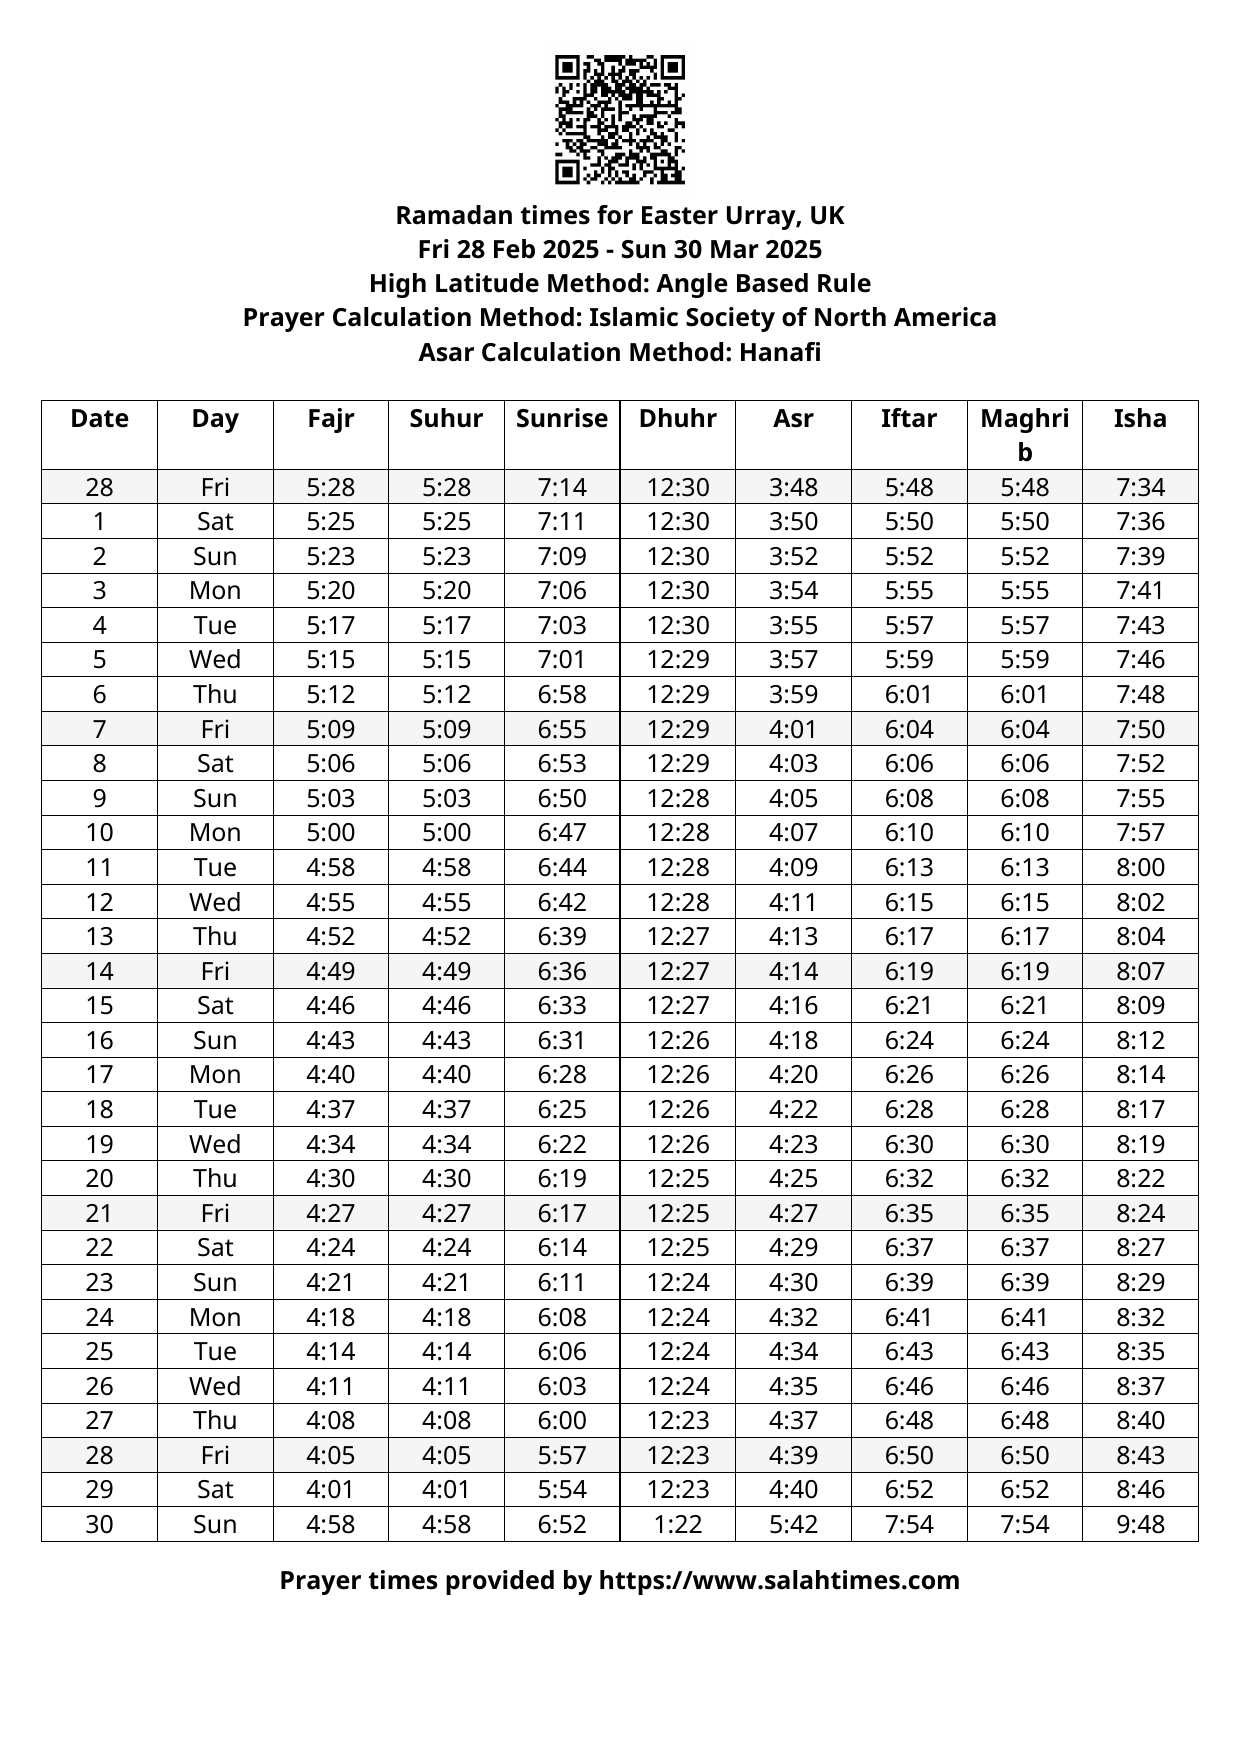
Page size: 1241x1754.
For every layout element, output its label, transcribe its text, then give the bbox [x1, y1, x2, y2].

table_cell 6:42 [505, 885, 619, 918]
table_cell 4:03 [736, 746, 851, 780]
table_cell Thu [158, 1404, 273, 1437]
table_cell 8:32 [1083, 1300, 1198, 1333]
table_cell 8:46 [1083, 1473, 1198, 1506]
table_cell 6 [42, 677, 157, 711]
table_cell 18 [42, 1092, 157, 1126]
table_cell 12:29 [621, 712, 735, 745]
table_cell 4:14 [389, 1334, 504, 1368]
table_cell 6:44 [505, 850, 619, 884]
table_cell 6:00 [505, 1404, 619, 1437]
table_cell 6:17 [505, 1196, 619, 1229]
table_cell 12:25 [621, 1196, 735, 1229]
table_cell 8:29 [1083, 1265, 1198, 1299]
table_cell 8:27 [1083, 1231, 1198, 1264]
table_cell 5:52 [852, 539, 967, 572]
table_cell 5:57 [505, 1438, 619, 1472]
table_cell 25 [42, 1334, 157, 1368]
table_cell 4:43 [389, 1023, 504, 1057]
table_cell 6:06 [505, 1334, 619, 1368]
table_cell Wed [158, 1127, 273, 1160]
table_cell 12:23 [621, 1404, 735, 1437]
table_cell Sat [158, 1231, 273, 1264]
table_header Dhuhr [621, 401, 735, 469]
table_cell 6:11 [505, 1265, 619, 1299]
table_cell 12:26 [621, 1127, 735, 1160]
table_cell 4:14 [736, 954, 851, 987]
table_cell Wed [158, 643, 273, 676]
table_cell 4:09 [736, 850, 851, 884]
table_cell 4:23 [736, 1127, 851, 1160]
table_cell 4:49 [274, 954, 388, 987]
table_cell 21 [42, 1196, 157, 1229]
table_cell 5:48 [852, 470, 967, 503]
table_cell 6:04 [968, 712, 1082, 745]
table_header Asr [736, 401, 851, 469]
table_cell 5:12 [274, 677, 388, 711]
table_cell 6:15 [968, 885, 1082, 918]
table_cell 7:36 [1083, 504, 1198, 538]
table_cell 4:30 [389, 1161, 504, 1195]
table_header Day [158, 401, 273, 469]
table_cell 4:43 [274, 1023, 388, 1057]
table_cell 7:14 [505, 470, 619, 503]
table_cell 7 [42, 712, 157, 745]
table_cell Thu [158, 677, 273, 711]
table_cell 3:48 [736, 470, 851, 503]
table_cell 30 [42, 1507, 157, 1541]
table_cell 6:50 [852, 1438, 967, 1472]
table_cell 8:22 [1083, 1161, 1198, 1195]
table_cell 6:58 [505, 677, 619, 711]
table_cell 4:37 [736, 1404, 851, 1437]
table_cell 4:40 [274, 1058, 388, 1091]
table_cell 6:21 [968, 989, 1082, 1022]
table_cell Sat [158, 1473, 273, 1506]
table_cell 8:12 [1083, 1023, 1198, 1057]
table_cell 9 [42, 781, 157, 814]
table_cell 26 [42, 1369, 157, 1402]
table_cell 24 [42, 1300, 157, 1333]
table_header Sunrise [505, 401, 619, 469]
table_cell 5:00 [389, 816, 504, 849]
table_cell 4:08 [389, 1404, 504, 1437]
table_cell 23 [42, 1265, 157, 1299]
table_cell 4:08 [274, 1404, 388, 1437]
table_cell 12:23 [621, 1438, 735, 1472]
table_cell 7:43 [1083, 608, 1198, 642]
table_cell 8:17 [1083, 1092, 1198, 1126]
table_cell 4:25 [736, 1161, 851, 1195]
table_cell 5 [42, 643, 157, 676]
table_cell 7:11 [505, 504, 619, 538]
table_cell 5:50 [968, 504, 1082, 538]
table_header Iftar [852, 401, 967, 469]
table_cell 1:22 [621, 1507, 735, 1541]
table_cell 4:39 [736, 1438, 851, 1472]
table_cell 3:52 [736, 539, 851, 572]
table_cell 6:43 [852, 1334, 967, 1368]
table_cell 7:41 [1083, 574, 1198, 607]
table_cell 19 [42, 1127, 157, 1160]
table_cell 5:48 [968, 470, 1082, 503]
table_cell 6:24 [968, 1023, 1082, 1057]
table_cell 3:50 [736, 504, 851, 538]
table_cell 5:54 [505, 1473, 619, 1506]
table_cell 6:22 [505, 1127, 619, 1160]
table_cell 12:29 [621, 677, 735, 711]
table_cell Fri [158, 1196, 273, 1229]
table_cell 5:15 [389, 643, 504, 676]
table_cell 3 [42, 574, 157, 607]
table_cell 6:30 [852, 1127, 967, 1160]
table_cell 6:32 [968, 1161, 1082, 1195]
table_cell 4:40 [736, 1473, 851, 1506]
table_cell 12:30 [621, 608, 735, 642]
table_cell 6:13 [852, 850, 967, 884]
table_cell 5:52 [968, 539, 1082, 572]
table_cell 12:28 [621, 781, 735, 814]
table_cell 29 [42, 1473, 157, 1506]
table_cell 5:06 [389, 746, 504, 780]
table_cell 6:41 [852, 1300, 967, 1333]
table_cell 1 [42, 504, 157, 538]
table_cell 8:02 [1083, 885, 1198, 918]
table_cell 7:55 [1083, 781, 1198, 814]
table_cell 5:57 [852, 608, 967, 642]
table_cell 6:13 [968, 850, 1082, 884]
table_cell 4:20 [736, 1058, 851, 1091]
table_cell 12:30 [621, 574, 735, 607]
table_cell 8:24 [1083, 1196, 1198, 1229]
table_cell 6:36 [505, 954, 619, 987]
table_cell 4:11 [389, 1369, 504, 1402]
table_cell 4:29 [736, 1231, 851, 1264]
table_header Fajr [274, 401, 388, 469]
table_cell Mon [158, 816, 273, 849]
table_cell 3:54 [736, 574, 851, 607]
table_cell Sun [158, 539, 273, 572]
table_cell 5:55 [968, 574, 1082, 607]
table_cell 6:01 [852, 677, 967, 711]
table_cell 6:32 [852, 1161, 967, 1195]
table_cell 4:35 [736, 1369, 851, 1402]
table_cell 8:09 [1083, 989, 1198, 1022]
table_cell 4:24 [274, 1231, 388, 1264]
table_cell 7:34 [1083, 470, 1198, 503]
table_cell 6:06 [968, 746, 1082, 780]
table_cell 6:55 [505, 712, 619, 745]
table_cell 8:14 [1083, 1058, 1198, 1091]
table_cell Tue [158, 608, 273, 642]
table_cell 6:31 [505, 1023, 619, 1057]
table_cell 4:55 [389, 885, 504, 918]
table_cell 8:00 [1083, 850, 1198, 884]
table_cell 6:46 [852, 1369, 967, 1402]
table_cell 4:24 [389, 1231, 504, 1264]
table_cell 6:52 [852, 1473, 967, 1506]
table_cell Sat [158, 746, 273, 780]
table_cell Tue [158, 850, 273, 884]
table_cell 3:57 [736, 643, 851, 676]
table_cell 5:03 [389, 781, 504, 814]
table_cell 12:27 [621, 989, 735, 1022]
text Fri 28 Feb 2025 - Sun 30 Mar 2025 [42, 232, 1198, 266]
table_cell 6:48 [852, 1404, 967, 1437]
table_cell 6:39 [505, 919, 619, 953]
table_cell Sat [158, 989, 273, 1022]
table_cell 5:09 [389, 712, 504, 745]
table_cell 4:32 [736, 1300, 851, 1333]
table_cell 4:18 [274, 1300, 388, 1333]
table_cell 22 [42, 1231, 157, 1264]
table_cell 12:30 [621, 504, 735, 538]
table_cell 12:25 [621, 1231, 735, 1264]
table_cell 5:28 [274, 470, 388, 503]
table_cell 4:14 [274, 1334, 388, 1368]
table_cell 12:30 [621, 470, 735, 503]
table_cell 4:05 [736, 781, 851, 814]
table_cell 6:37 [968, 1231, 1082, 1264]
table_cell Sun [158, 1507, 273, 1541]
table_header Isha [1083, 401, 1198, 469]
table_cell 7:01 [505, 643, 619, 676]
table_cell 8:37 [1083, 1369, 1198, 1402]
table_cell Fri [158, 712, 273, 745]
table_cell 17 [42, 1058, 157, 1091]
table_cell 6:17 [968, 919, 1082, 953]
table_cell 5:03 [274, 781, 388, 814]
table_cell Tue [158, 1334, 273, 1368]
table_cell 20 [42, 1161, 157, 1195]
table_cell 12:27 [621, 919, 735, 953]
table_cell 6:50 [505, 781, 619, 814]
table_cell 7:54 [968, 1507, 1082, 1541]
table_cell 6:04 [852, 712, 967, 745]
table_cell 6:19 [505, 1161, 619, 1195]
table_cell 9:48 [1083, 1507, 1198, 1541]
table_cell 6:26 [968, 1058, 1082, 1091]
table_cell 4:07 [736, 816, 851, 849]
table_cell 4:58 [389, 1507, 504, 1541]
table_cell 4 [42, 608, 157, 642]
table_cell 5:55 [852, 574, 967, 607]
table_cell 4:16 [736, 989, 851, 1022]
text High Latitude Method: Angle Based Rule [42, 266, 1198, 300]
table_cell Thu [158, 919, 273, 953]
text Prayer times provided by https://www.salahtimes.com [42, 1563, 1198, 1597]
table_cell 12:25 [621, 1161, 735, 1195]
table_cell 6:15 [852, 885, 967, 918]
table_cell 5:17 [389, 608, 504, 642]
table_cell 4:46 [389, 989, 504, 1022]
table_cell 6:26 [852, 1058, 967, 1091]
table_cell 8:35 [1083, 1334, 1198, 1368]
table_cell 5:57 [968, 608, 1082, 642]
table_cell Thu [158, 1161, 273, 1195]
text Asar Calculation Method: Hanafi [42, 334, 1198, 368]
table_cell 6:48 [968, 1404, 1082, 1437]
table_cell 6:10 [968, 816, 1082, 849]
table_cell 28 [42, 1438, 157, 1472]
table_cell Mon [158, 1058, 273, 1091]
table_cell 11 [42, 850, 157, 884]
table_cell 4:34 [274, 1127, 388, 1160]
table_cell Mon [158, 1300, 273, 1333]
table_cell 7:50 [1083, 712, 1198, 745]
text Ramadan times for Easter Urray, UK [42, 198, 1198, 232]
table_cell 6:35 [852, 1196, 967, 1229]
table_cell 6:28 [852, 1092, 967, 1126]
table_cell 5:25 [389, 504, 504, 538]
table_cell 12:26 [621, 1058, 735, 1091]
table_cell Fri [158, 954, 273, 987]
table_cell 4:21 [274, 1265, 388, 1299]
table_cell 4:30 [736, 1265, 851, 1299]
table_cell Sat [158, 504, 273, 538]
table_cell 6:52 [505, 1507, 619, 1541]
table_cell 28 [42, 470, 157, 503]
table_cell 4:34 [736, 1334, 851, 1368]
table_cell 4:52 [274, 919, 388, 953]
table_cell 5:15 [274, 643, 388, 676]
table_cell Wed [158, 1369, 273, 1402]
table_cell 4:11 [736, 885, 851, 918]
table_cell 5:28 [389, 470, 504, 503]
table_cell 6:41 [968, 1300, 1082, 1333]
table_cell 13 [42, 919, 157, 953]
table_cell 6:30 [968, 1127, 1082, 1160]
table_header Suhur [389, 401, 504, 469]
table_cell 4:18 [736, 1023, 851, 1057]
table_header Date [42, 401, 157, 469]
table_cell 4:37 [274, 1092, 388, 1126]
table_cell 12:28 [621, 816, 735, 849]
table_cell 5:23 [274, 539, 388, 572]
table_cell 6:14 [505, 1231, 619, 1264]
table_cell 5:25 [274, 504, 388, 538]
table_cell 4:58 [274, 850, 388, 884]
table_cell 6:21 [852, 989, 967, 1022]
table_cell 8:40 [1083, 1404, 1198, 1437]
table_cell 12:23 [621, 1473, 735, 1506]
table_cell 12:24 [621, 1334, 735, 1368]
table_cell 6:39 [968, 1265, 1082, 1299]
table_cell 4:21 [389, 1265, 504, 1299]
text Prayer Calculation Method: Islamic Society of North America [42, 300, 1198, 334]
table_cell 6:19 [968, 954, 1082, 987]
table_cell 14 [42, 954, 157, 987]
table_cell 7:52 [1083, 746, 1198, 780]
table_cell 6:01 [968, 677, 1082, 711]
table_cell 5:42 [736, 1507, 851, 1541]
table_cell 27 [42, 1404, 157, 1437]
table_cell 6:52 [968, 1473, 1082, 1506]
table_cell 6:08 [505, 1300, 619, 1333]
table_cell 4:34 [389, 1127, 504, 1160]
table_cell 12:27 [621, 954, 735, 987]
table_cell 5:09 [274, 712, 388, 745]
table_cell 6:03 [505, 1369, 619, 1402]
table_cell 5:59 [968, 643, 1082, 676]
table_cell 5:17 [274, 608, 388, 642]
table_cell Sun [158, 1023, 273, 1057]
table_cell 6:17 [852, 919, 967, 953]
table_cell 6:08 [968, 781, 1082, 814]
table_cell 4:58 [389, 850, 504, 884]
table_cell 6:28 [968, 1092, 1082, 1126]
table_cell 7:09 [505, 539, 619, 572]
table_cell 15 [42, 989, 157, 1022]
table_cell 12 [42, 885, 157, 918]
table_cell 16 [42, 1023, 157, 1057]
table_cell 7:39 [1083, 539, 1198, 572]
table_cell 6:19 [852, 954, 967, 987]
table_cell 4:40 [389, 1058, 504, 1091]
table_cell 8:04 [1083, 919, 1198, 953]
table_cell 4:37 [389, 1092, 504, 1126]
table_cell 6:24 [852, 1023, 967, 1057]
table_cell 4:49 [389, 954, 504, 987]
table_cell 4:27 [736, 1196, 851, 1229]
table_cell 4:01 [736, 712, 851, 745]
table_cell 12:24 [621, 1300, 735, 1333]
table_cell 8 [42, 746, 157, 780]
table_cell 12:24 [621, 1265, 735, 1299]
table_cell 6:35 [968, 1196, 1082, 1229]
table_cell Wed [158, 885, 273, 918]
table_cell 6:25 [505, 1092, 619, 1126]
table_cell 4:22 [736, 1092, 851, 1126]
table_cell 12:26 [621, 1092, 735, 1126]
table_cell 12:30 [621, 539, 735, 572]
table_cell 5:50 [852, 504, 967, 538]
table_cell 4:05 [274, 1438, 388, 1472]
table_cell 6:43 [968, 1334, 1082, 1368]
table_cell 5:20 [389, 574, 504, 607]
table_cell 4:11 [274, 1369, 388, 1402]
table_cell 5:12 [389, 677, 504, 711]
table_cell 4:18 [389, 1300, 504, 1333]
table_cell 6:28 [505, 1058, 619, 1091]
table_cell 7:48 [1083, 677, 1198, 711]
table_cell 5:00 [274, 816, 388, 849]
table_cell 8:43 [1083, 1438, 1198, 1472]
table_cell 4:27 [274, 1196, 388, 1229]
table_cell 6:46 [968, 1369, 1082, 1402]
table_cell Fri [158, 1438, 273, 1472]
table_cell 5:20 [274, 574, 388, 607]
table_header Maghrib [968, 401, 1082, 469]
table_cell 8:07 [1083, 954, 1198, 987]
table_cell Sun [158, 781, 273, 814]
table_cell 12:26 [621, 1023, 735, 1057]
table_cell Mon [158, 574, 273, 607]
table_cell 12:28 [621, 885, 735, 918]
table_cell 6:06 [852, 746, 967, 780]
table_cell 4:05 [389, 1438, 504, 1472]
table_cell 4:46 [274, 989, 388, 1022]
table_cell 5:23 [389, 539, 504, 572]
table_cell 5:06 [274, 746, 388, 780]
table_cell 4:58 [274, 1507, 388, 1541]
table_cell 4:30 [274, 1161, 388, 1195]
table_cell 6:39 [852, 1265, 967, 1299]
table_cell 3:59 [736, 677, 851, 711]
picture [542, 41, 699, 198]
table_cell 4:01 [274, 1473, 388, 1506]
table_cell 8:19 [1083, 1127, 1198, 1160]
table_cell Sun [158, 1265, 273, 1299]
table_cell 4:13 [736, 919, 851, 953]
table_cell 7:03 [505, 608, 619, 642]
table_cell 3:55 [736, 608, 851, 642]
table_cell 12:29 [621, 746, 735, 780]
table_cell Fri [158, 470, 273, 503]
table_cell 7:57 [1083, 816, 1198, 849]
table_cell Tue [158, 1092, 273, 1126]
table_cell 7:06 [505, 574, 619, 607]
table_cell 6:33 [505, 989, 619, 1022]
table_cell 2 [42, 539, 157, 572]
table_cell 10 [42, 816, 157, 849]
table_cell 6:10 [852, 816, 967, 849]
table_cell 4:52 [389, 919, 504, 953]
table_cell 6:37 [852, 1231, 967, 1264]
table_cell 4:27 [389, 1196, 504, 1229]
table_cell 6:53 [505, 746, 619, 780]
table_cell 6:50 [968, 1438, 1082, 1472]
table_cell 5:59 [852, 643, 967, 676]
table_cell 4:01 [389, 1473, 504, 1506]
table_cell 12:29 [621, 643, 735, 676]
table_cell 7:46 [1083, 643, 1198, 676]
table_cell 6:08 [852, 781, 967, 814]
table_cell 12:24 [621, 1369, 735, 1402]
table_cell 12:28 [621, 850, 735, 884]
table_cell 7:54 [852, 1507, 967, 1541]
table_cell 6:47 [505, 816, 619, 849]
table_cell 4:55 [274, 885, 388, 918]
